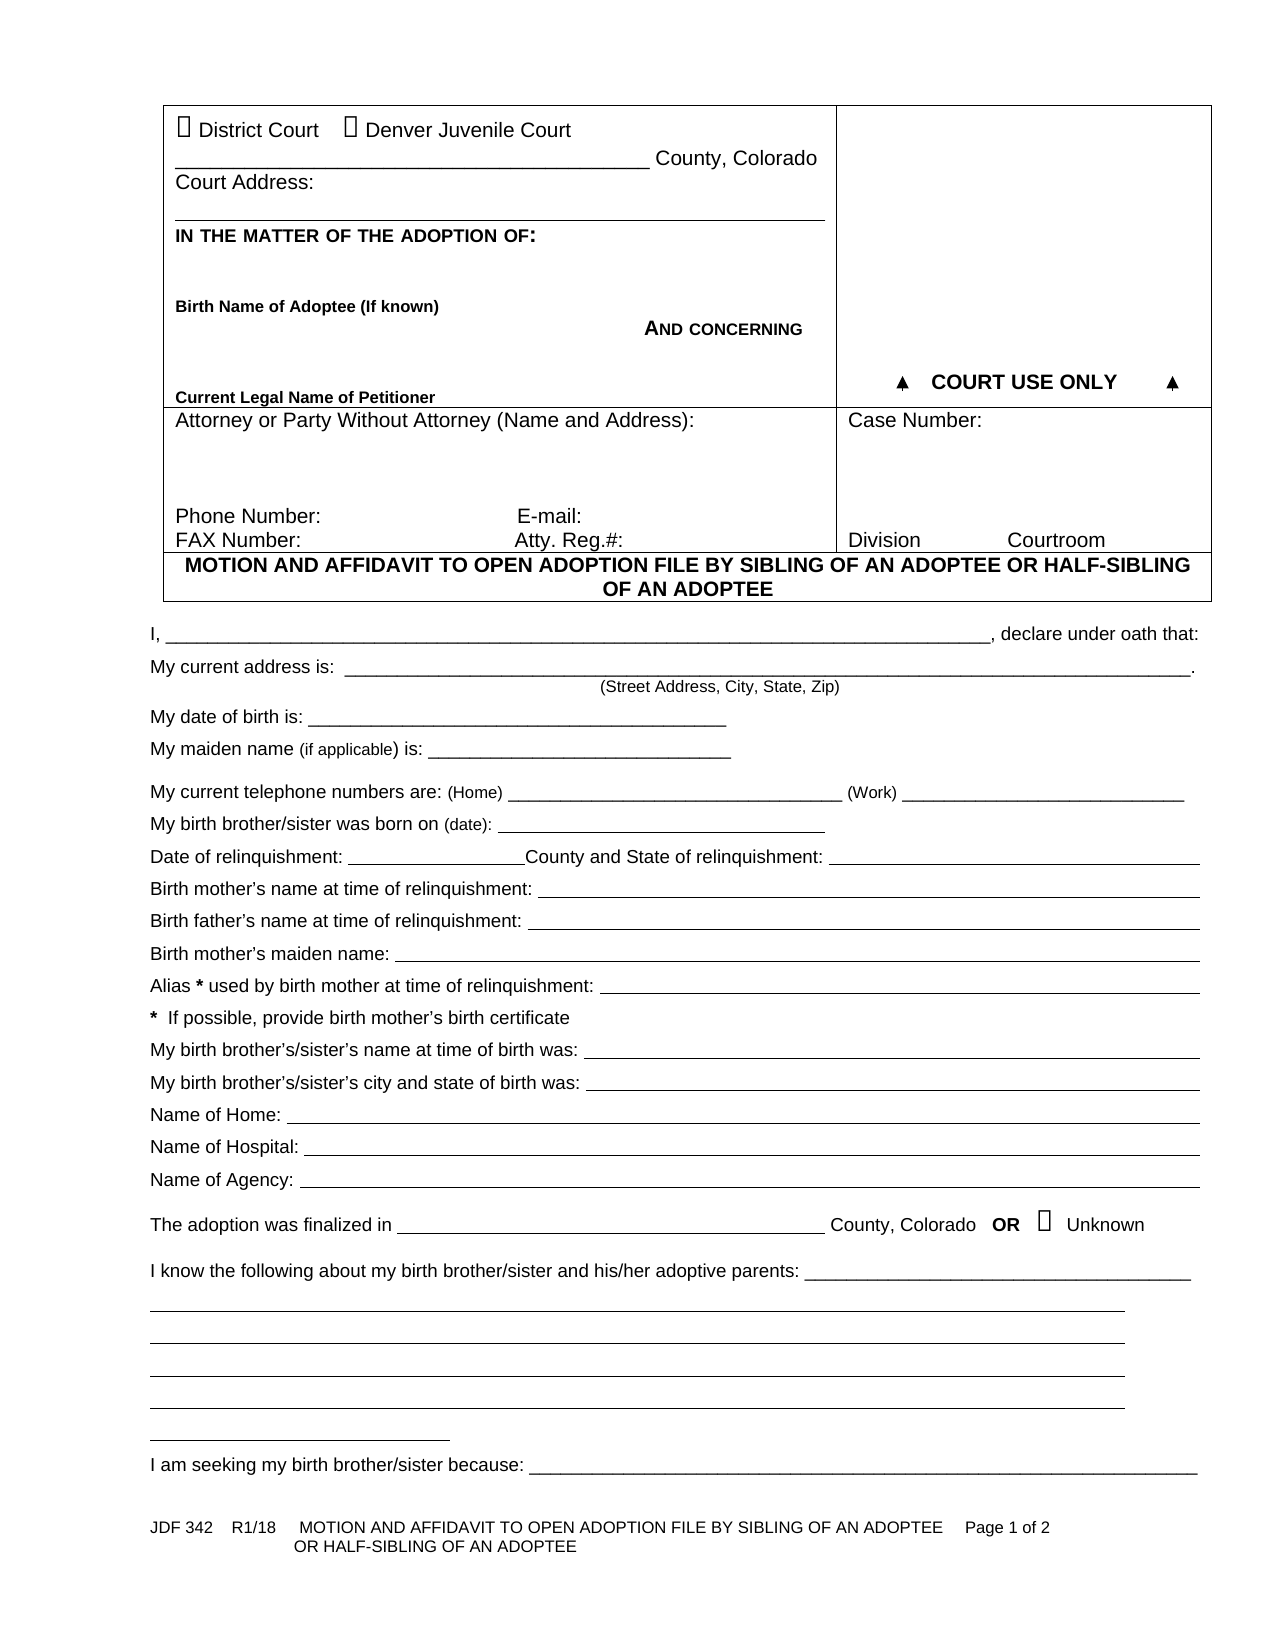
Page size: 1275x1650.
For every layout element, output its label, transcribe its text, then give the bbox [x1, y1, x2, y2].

table_header COURT USE ONLY [837, 106, 1211, 407]
text My current telephone numbers are: (Home) ________________________________ (Work) ___________________________ [150, 781, 1200, 802]
table_cell MOTION AND AFFIDAVIT TO OPEN ADOPTION FILE BY SIBLING OF AN ADOPTEE OR HALF-SIBLING OF AN ADOPTEE [164, 553, 1211, 601]
text I, _______________________________________________________________________________, declare under oath that: [150, 623, 1200, 645]
text Birth father’s name at time of relinquishment: [150, 910, 1200, 932]
text My date of birth is: ________________________________________ [150, 706, 1200, 727]
table_cell Case Number: Division Courtroom [837, 408, 1211, 552]
text Birth mother’s maiden name: [150, 942, 1200, 964]
text My birth brother’s/sister’s name at time of birth was: [150, 1039, 1200, 1061]
text My maiden name (if applicable) is: _____________________________ [150, 738, 1200, 760]
text My current address is: _________________________________________________________________________________. [150, 656, 1200, 677]
text (Street Address, City, State, Zip) [150, 677, 1200, 696]
text Date of relinquishment: County and State of relinquishment: [150, 845, 1200, 867]
text Name of Hospital: [150, 1136, 1200, 1158]
table_cell Attorney or Party Without Attorney (Name and Address): Phone Number: E-mail: FAX Number: Atty. Reg.#: [164, 408, 836, 552]
text * If possible, provide birth mother’s birth certificate [150, 1007, 1200, 1028]
text My birth brother/sister was born on (date): [150, 813, 1200, 835]
text Alias * used by birth mother at time of relinquishment: [150, 974, 1200, 996]
table_header  District Court  Denver Juvenile Court _________________________________________ County, Colorado Court Address: in the matter of the adoption of: Birth Name of Adoptee (If known) And concerning Current Legal Name of Petitioner [164, 106, 836, 407]
text Birth mother’s name at time of relinquishment: [150, 878, 1200, 899]
text The adoption was finalized in County, Colorado OR  Unknown [150, 1201, 1200, 1240]
text My birth brother’s/sister’s city and state of birth was: [150, 1071, 1200, 1093]
text I know the following about my birth brother/sister and his/her adoptive parents: _____________________________________ [150, 1260, 1200, 1282]
text Name of Agency: [150, 1168, 1200, 1190]
text I am seeking my birth brother/sister because: ________________________________________________________________ [150, 1454, 1200, 1475]
text Name of Home: [150, 1104, 1200, 1125]
